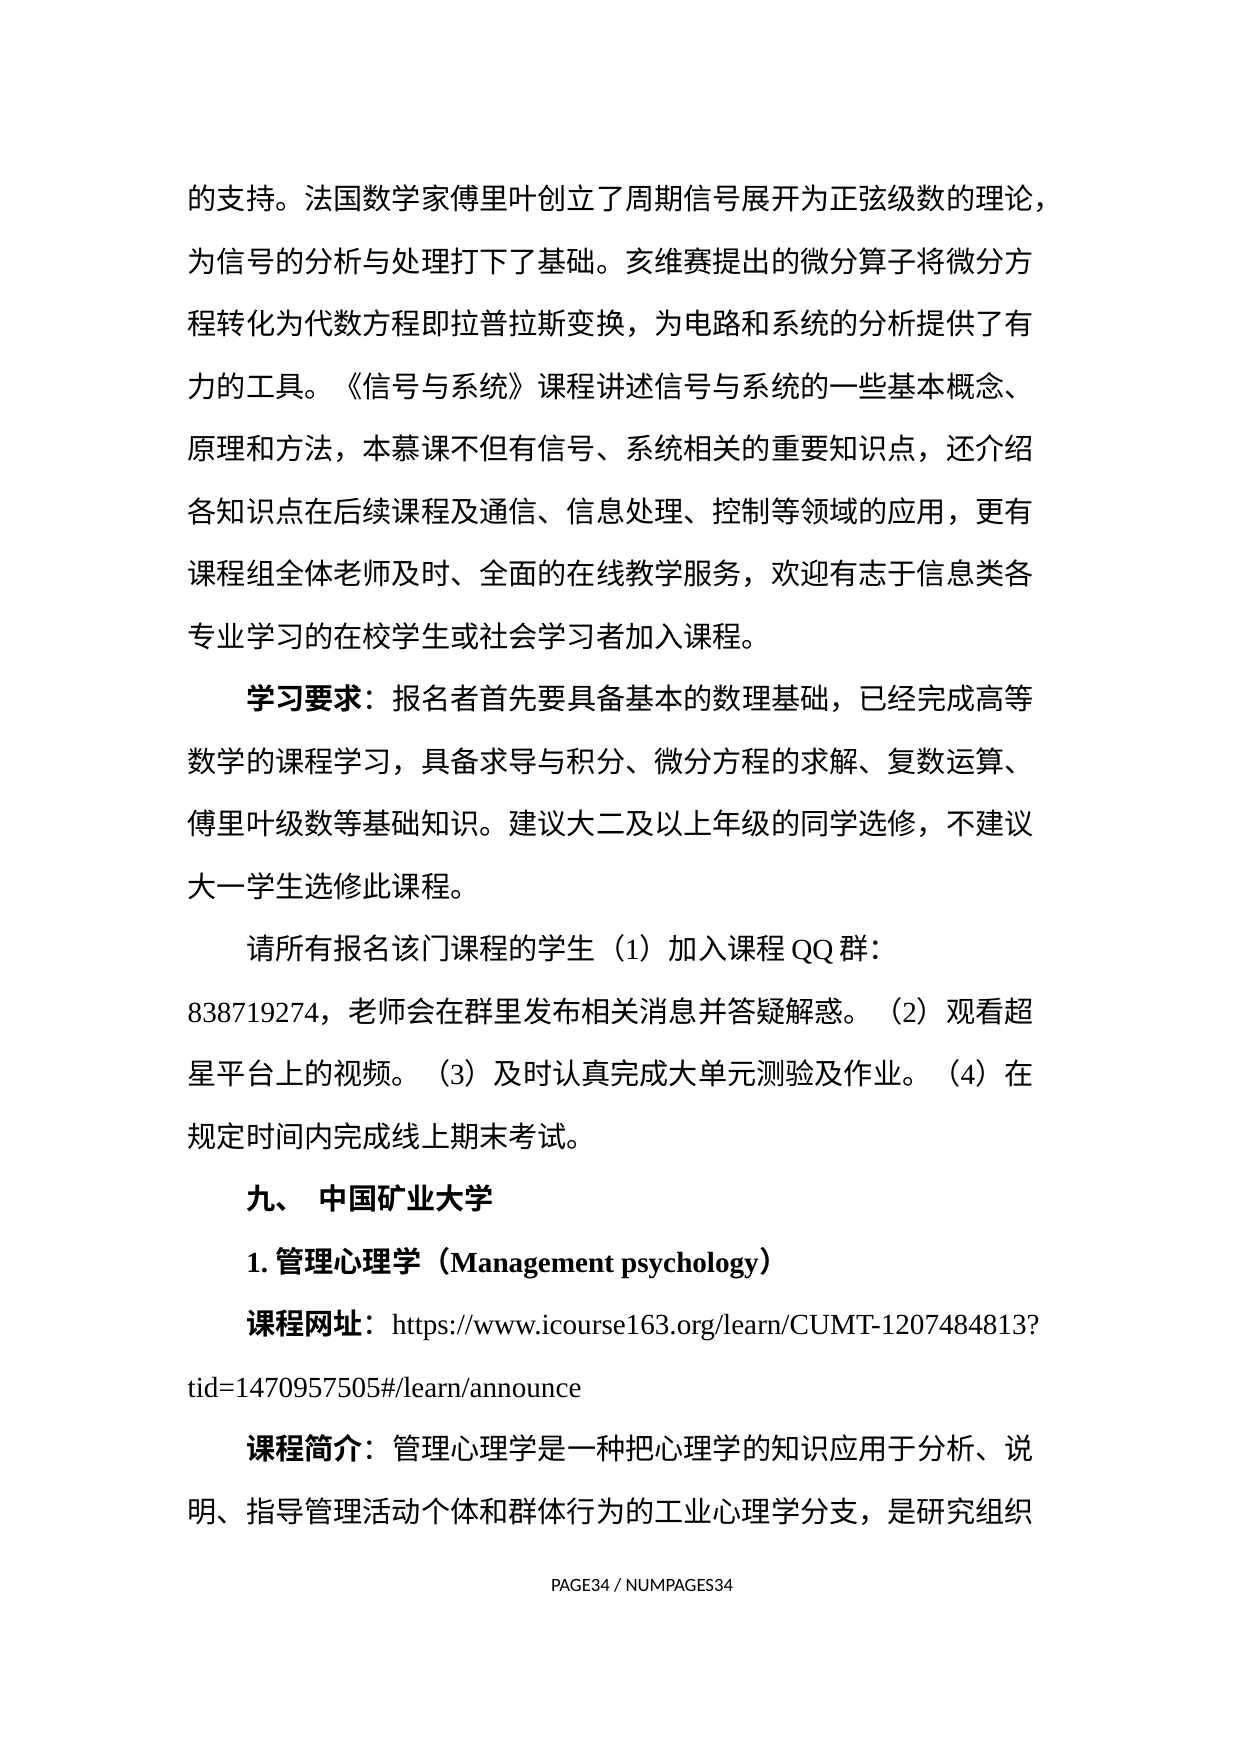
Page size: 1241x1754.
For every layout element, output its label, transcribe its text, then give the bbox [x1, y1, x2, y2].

text 请所有报名该门课程的学生（1）加入课程QQ群：838719274，老师会在群里发布相关消息并答疑解惑。（2）观看超星平台上的视频。（3）及时认真完成大单元测验及作业。（4）在规定时间内完成线上期末考试。 [187, 909, 1053, 1159]
list 管理心理学（Management psychology） [187, 1222, 1053, 1284]
text 学习要求：报名者首先要具备基本的数理基础，已经完成高等数学的课程学习，具备求导与积分、微分方程的求解、复数运算、傅里叶级数等基础知识。建议大二及以上年级的同学选修，不建议大一学生选修此课程。 [187, 659, 1053, 909]
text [187, 1409, 1053, 1534]
text 课程网址：https://www.icourse163.org/learn/CUMT-1207484813?tid=1470957505#/learn/announce [187, 1284, 1053, 1409]
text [187, 159, 1053, 659]
list 中国矿业大学 [187, 1159, 1053, 1222]
